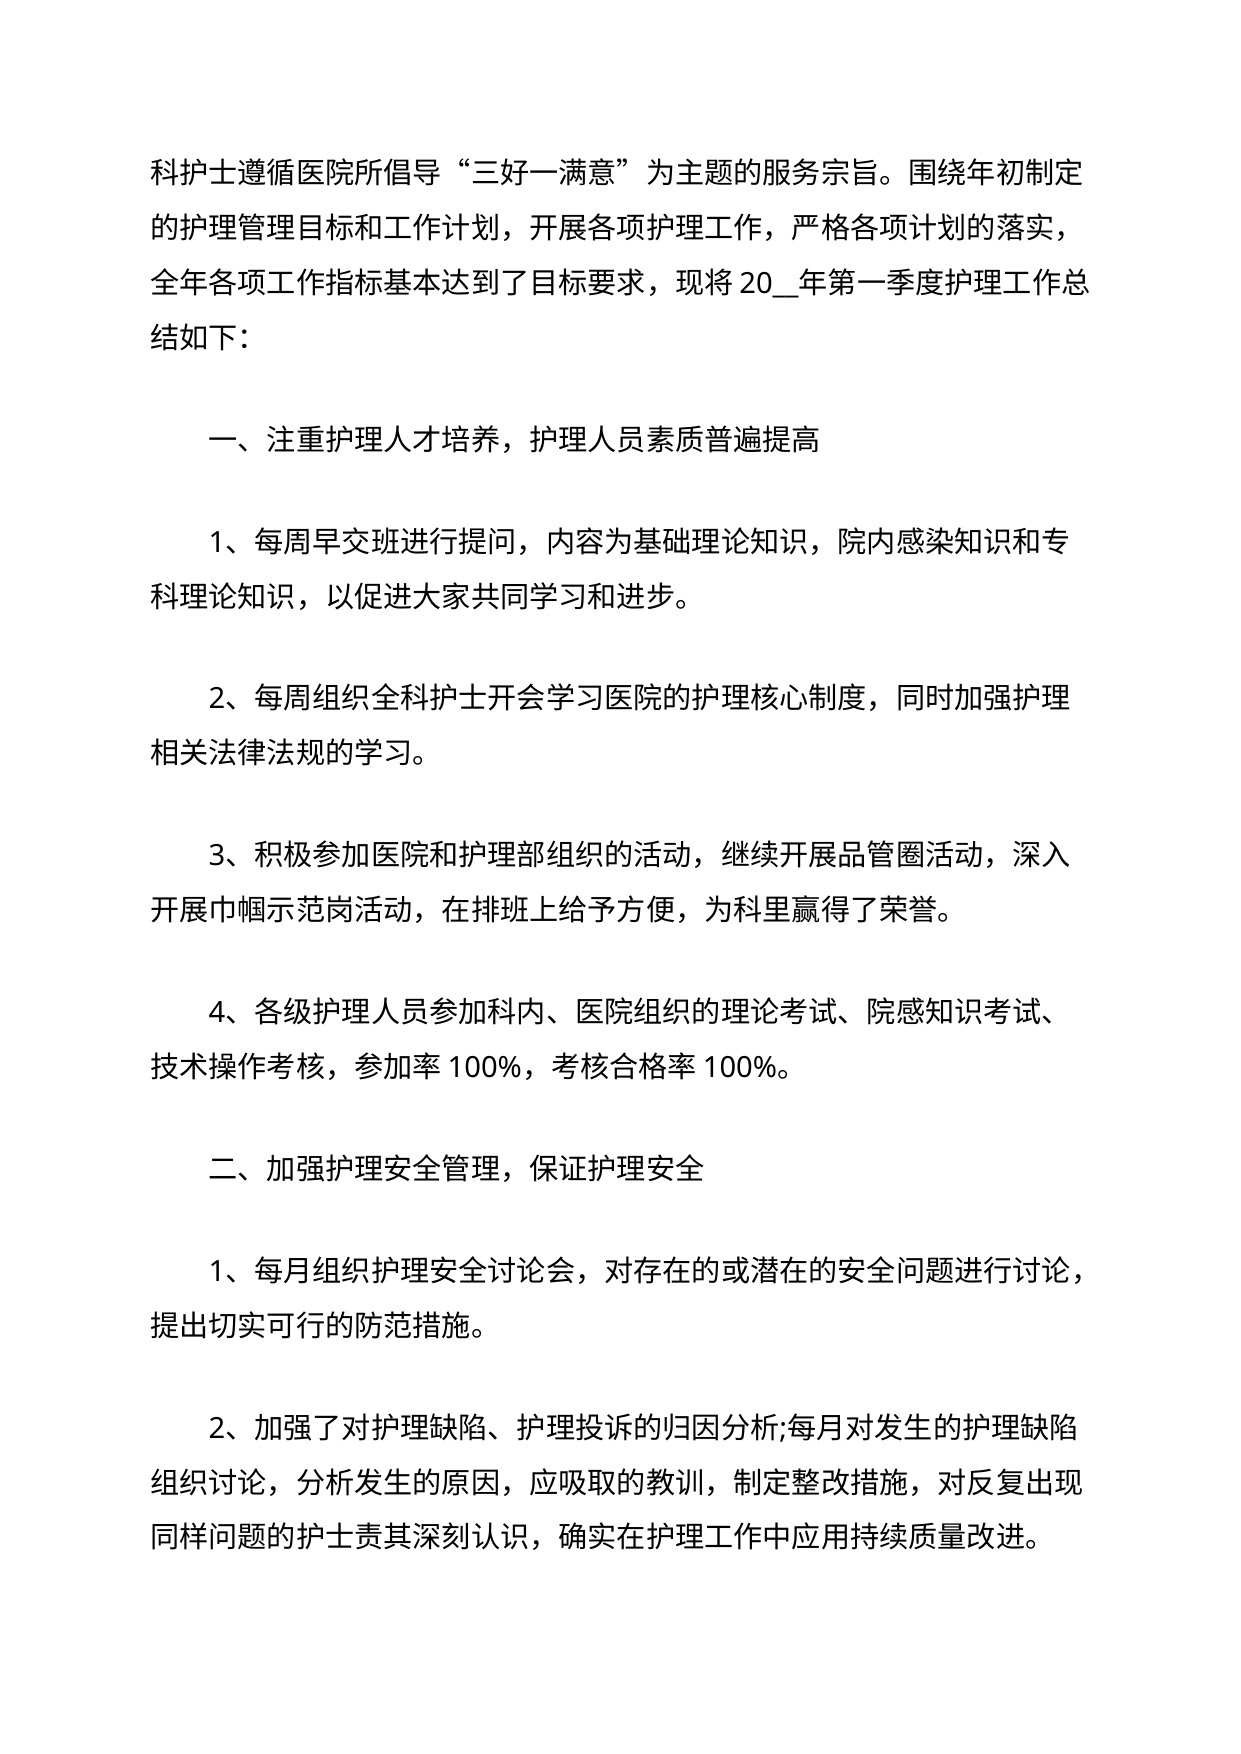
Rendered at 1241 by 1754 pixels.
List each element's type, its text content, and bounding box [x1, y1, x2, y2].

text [150, 150, 1090, 357]
text 1、每月组织护理安全讨论会，对存在的或潜在的安全问题进行讨论，提出切实可行的防范措施。 [150, 1247, 1090, 1345]
text 3、积极参加医院和护理部组织的活动，继续开展品管圈活动，深入开展巾帼示范岗活动，在排班上给予方便，为科里赢得了荣誉。 [150, 832, 1090, 929]
text 2、加强了对护理缺陷、护理投诉的归因分析;每月对发生的护理缺陷组织讨论，分析发生的原因，应吸取的教训，制定整改措施，对反复出现同样问题的护士责其深刻认识，确实在护理工作中应用持续质量改进。 [150, 1404, 1090, 1556]
text 2、每周组织全科护士开会学习医院的护理核心制度，同时加强护理相关法律法规的学习。 [150, 675, 1090, 772]
text 一、注重护理人才培养，护理人员素质普遍提高 [150, 417, 1090, 459]
text 1、每周早交班进行提问，内容为基础理论知识，院内感染知识和专科理论知识，以促进大家共同学习和进步。 [150, 518, 1090, 616]
text 二、加强护理安全管理，保证护理安全 [150, 1146, 1090, 1188]
text 4、各级护理人员参加科内、医院组织的理论考试、院感知识考试、技术操作考核，参加率100%，考核合格率100%。 [150, 989, 1090, 1086]
